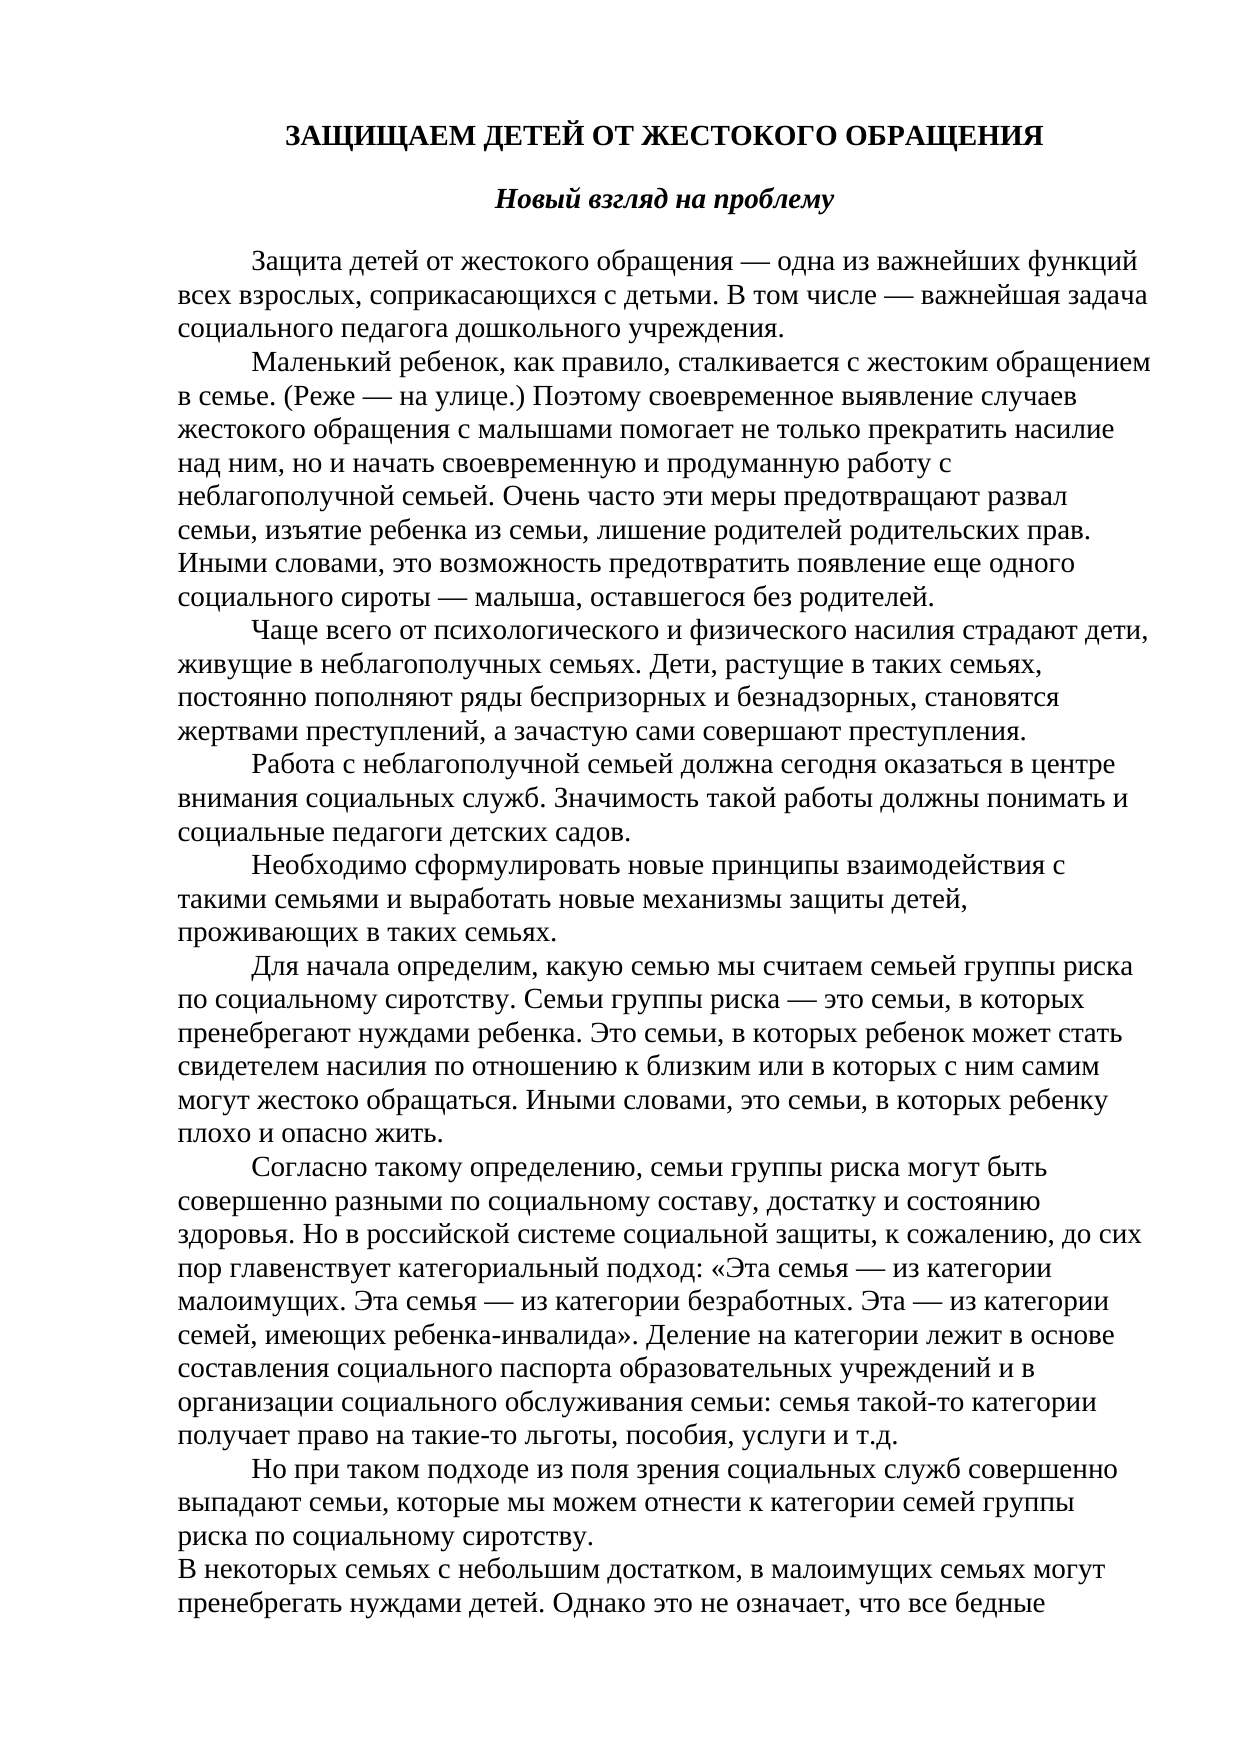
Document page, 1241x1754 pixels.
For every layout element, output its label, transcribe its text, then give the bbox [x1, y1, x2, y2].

text Для начала определим, какую семью мы считаем семьей группы риска по социальному сиротству. Семьи группы риска — это семьи, в которых пренебрегают нуждами ребенка. Это семьи, в которых ребенок может стать свидетелем насилия по отношению к близким или в которых с ним самим могут жестоко обращаться. Иными словами, это семьи, в которых ребенку плохо и опасно жить. [177, 948, 1152, 1149]
text Согласно такому определению, семьи группы риска могут быть совершенно разными по социальному составу, достатку и состоянию здоровья. Но в российской системе социальной защиты, к сожалению, до сих пор главенствует категориальный подход: «Эта семья — из категории малоимущих. Эта семья — из категории безработных. Эта — из категории семей, имеющих ребенка-инвалида». Деление на категории лежит в основе составления социального паспорта образовательных учреждений и в организации социального обслуживания семьи: семья такой-то категории получает право на такие-то льготы, пособия, услуги и т.д. [177, 1149, 1152, 1451]
text Новый взгляд на проблему [177, 181, 1152, 214]
text Маленький ребенок, как правило, сталкивается с жестоким обращением в семье. (Реже — на улице.) Поэтому своевременное выявление случаев жестокого обращения с малышами помогает не только прекратить насилие над ним, но и начать своевременную и продуманную работу с неблагополучной семьей. Очень часто эти меры предотвращают развал семьи, изъятие ребенка из семьи, лишение родителей родительских прав. [177, 344, 1152, 545]
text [177, 1451, 1152, 1619]
text Защита детей от жестокого обращения — одна из важнейших функций всех взрослых, соприкасающихся с детьми. В том числе — важнейшая задача социального педагога дошкольного учреждения. [177, 243, 1152, 344]
text Чаще всего от психологического и физического насилия страдают дети, живущие в неблагополучных семьях. Дети, растущие в таких семьях, постоянно пополняют ряды беспризорных и безнадзорных, становятся жертвами преступлений, а зачастую сами совершают преступления. [177, 612, 1152, 747]
text Необходимо сформулировать новые принципы взаимодействия с такими семьями и выработать новые механизмы защиты детей, проживающих в таких семьях. [177, 847, 1152, 948]
text ЗАЩИЩАЕМ ДЕТЕЙ ОТ ЖЕСТОКОГО ОБРАЩЕНИЯ [177, 118, 1152, 152]
text Работа с неблагополучной семьей должна сегодня оказаться в центре внимания социальных служб. Значимость такой работы должны понимать и социальные педагоги детских садов. [177, 747, 1152, 847]
text Иными словами, это возможность предотвратить появление еще одного социального сироты — малыша, оставшегося без родителей. [177, 545, 1152, 612]
